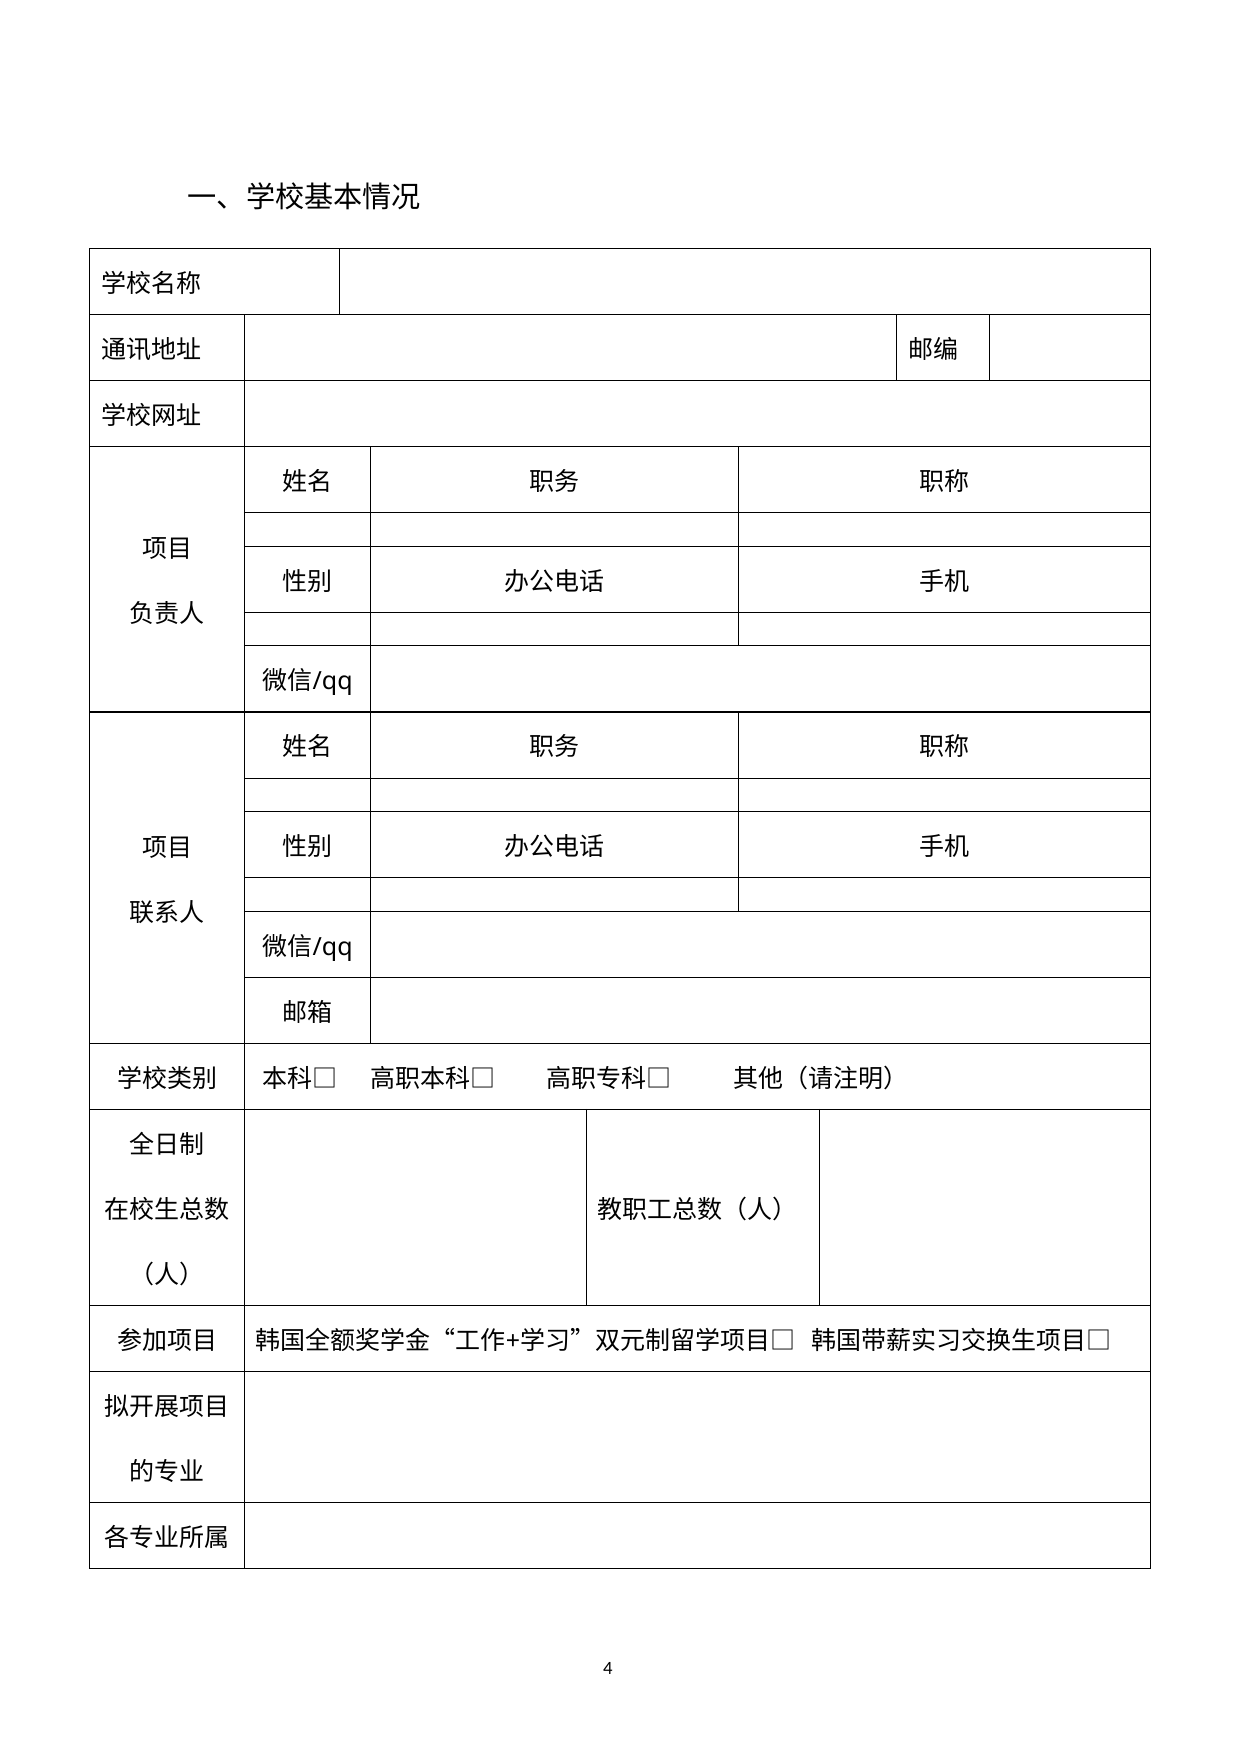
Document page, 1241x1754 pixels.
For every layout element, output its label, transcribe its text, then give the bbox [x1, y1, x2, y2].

table_cell 学校类别 [90, 1044, 244, 1109]
table_cell [245, 779, 370, 811]
table_cell [990, 315, 1150, 380]
table_cell [245, 1110, 586, 1305]
table_header 学校名称 [90, 249, 339, 314]
table_cell [739, 613, 1150, 645]
table_cell [371, 646, 1150, 711]
table_cell [245, 878, 370, 911]
table_cell 职称 [739, 713, 1150, 777]
table_cell [371, 613, 738, 645]
table_cell [371, 513, 738, 546]
table_cell 性别 [245, 547, 370, 612]
table_cell 职务 [371, 713, 738, 777]
table_cell [739, 779, 1150, 811]
table_cell [371, 878, 738, 911]
table_cell 微信/qq [245, 646, 370, 711]
table_cell [739, 513, 1150, 546]
table_cell [371, 978, 1150, 1043]
table_cell [371, 779, 738, 811]
table_cell [245, 315, 896, 380]
table_cell [245, 381, 1150, 446]
table_cell 手机 [739, 547, 1150, 612]
table_cell 办公电话 [371, 547, 738, 612]
table_cell 本科□ 高职本科□ 高职专科□ 其他（请注明） [245, 1044, 1150, 1109]
table_cell 性别 [245, 812, 370, 877]
table_cell 邮箱 [245, 978, 370, 1043]
table_cell [245, 1372, 1150, 1502]
table_cell 手机 [739, 812, 1150, 877]
table_cell 项目 负责人 [90, 447, 244, 711]
table_cell [245, 513, 370, 546]
table_cell 全日制 在校生总数（人） [90, 1110, 244, 1305]
table_cell 各专业所属的二级学院 [90, 1503, 244, 1568]
table_cell 职务 [371, 447, 738, 512]
table_cell [245, 1503, 1150, 1568]
table_cell [739, 878, 1150, 911]
table_cell 微信/qq [245, 912, 370, 977]
table_cell 职称 [739, 447, 1150, 512]
table_cell 学校网址 [90, 381, 244, 446]
table_cell 姓名 [245, 447, 370, 512]
table_header [340, 249, 1150, 314]
table_cell 项目 联系人 [90, 713, 244, 1043]
table_cell 拟开展项目的专业 [90, 1372, 244, 1502]
text 一、学校基本情况 [187, 162, 1053, 227]
table_cell 办公电话 [371, 812, 738, 877]
table_cell 邮编 [897, 315, 989, 380]
table_cell [820, 1110, 1150, 1305]
table_cell 通讯地址 [90, 315, 244, 380]
table_cell [245, 613, 370, 645]
table_cell [371, 912, 1150, 977]
table_cell 参加项目 [90, 1306, 244, 1371]
table_cell 教职工总数（人） [587, 1110, 819, 1305]
table_cell 韩国全额奖学金“工作+学习”双元制留学项目□ 韩国带薪实习交换生项目□ [245, 1306, 1150, 1371]
table_cell 姓名 [245, 713, 370, 777]
